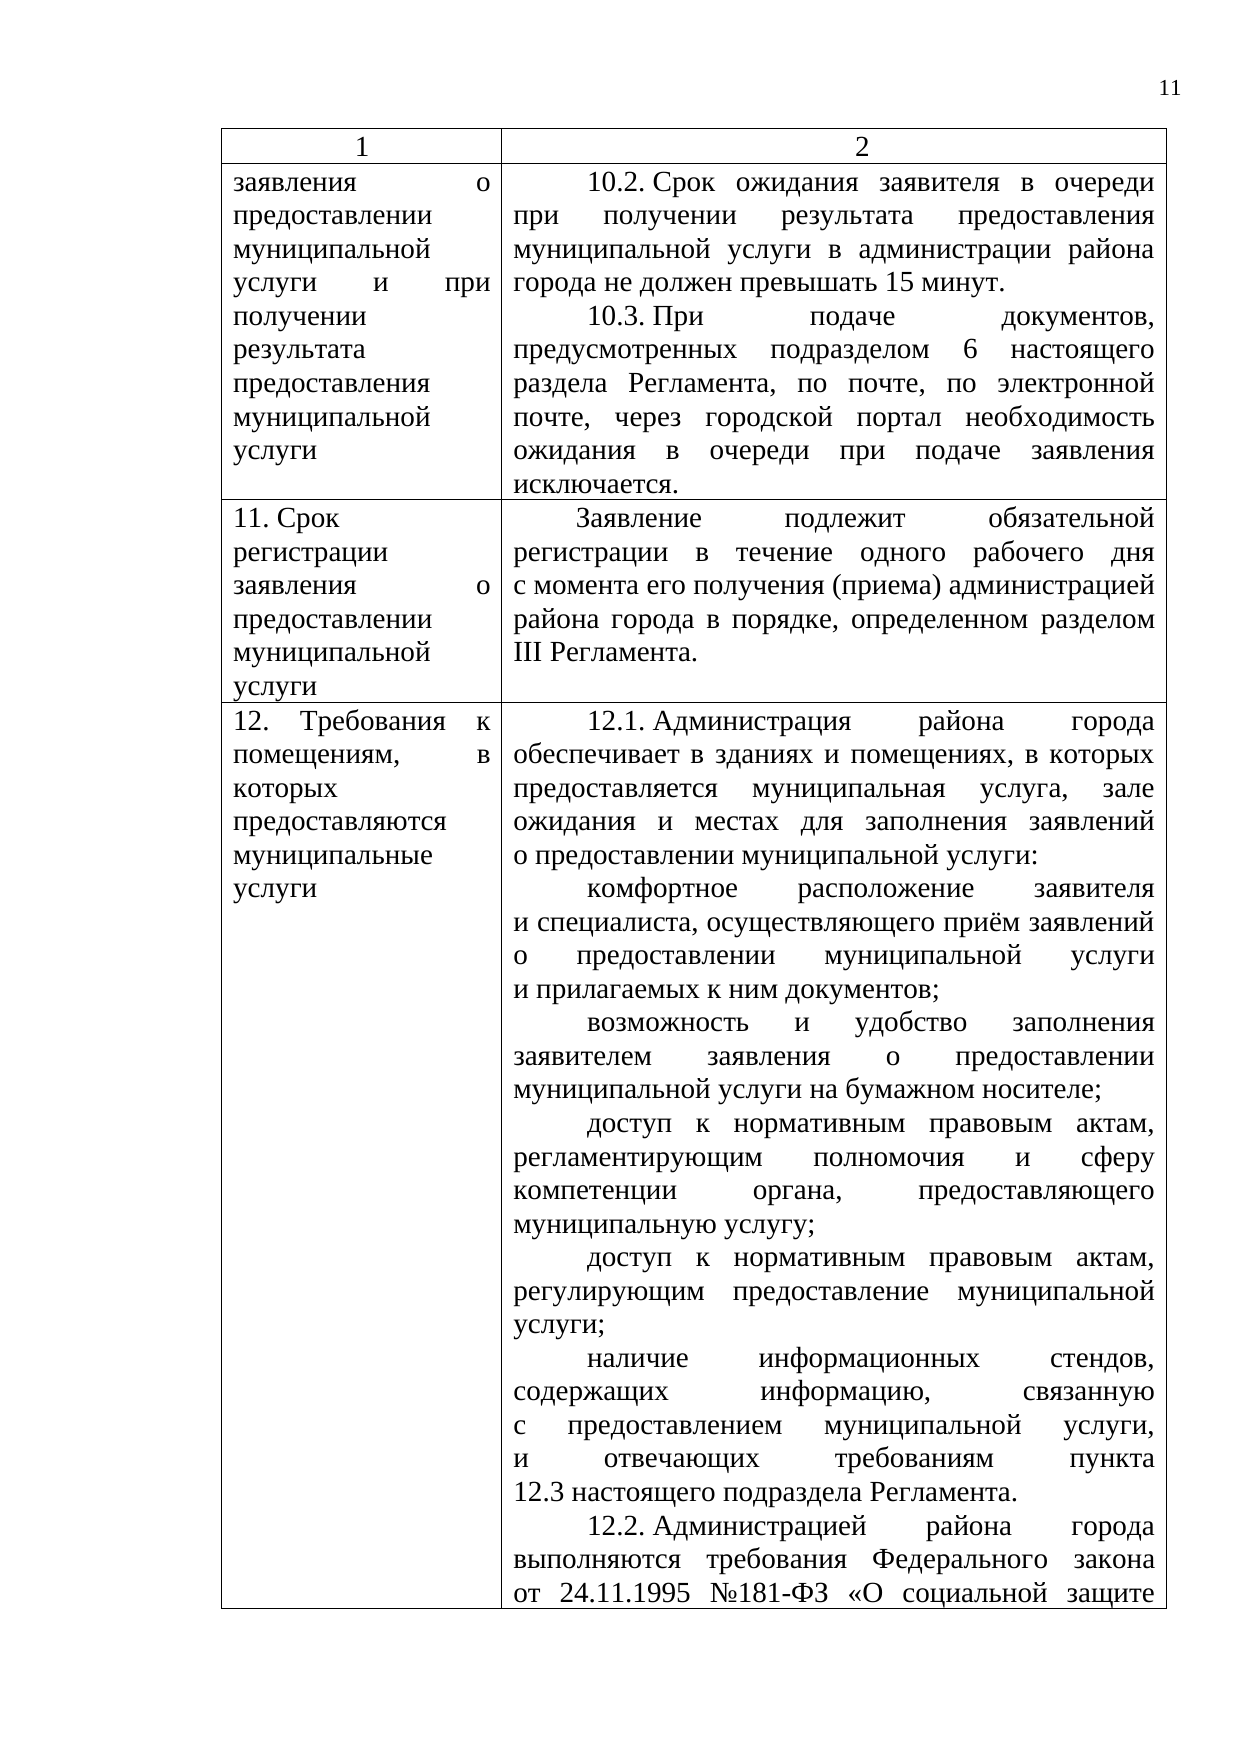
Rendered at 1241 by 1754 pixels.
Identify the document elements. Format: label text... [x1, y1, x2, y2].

table_header 2 [502, 129, 1166, 163]
table_cell 11. Срок регистрации заявления о предоставлении муниципальной услуги [222, 500, 501, 702]
table_cell Заявление подлежит обязательной регистрации в течение одного рабочего дня с момента его получения (приема) администрацией района города в порядке, определенном разделом III Регламента. [502, 500, 1166, 702]
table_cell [222, 703, 501, 1608]
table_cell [222, 164, 501, 499]
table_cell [502, 164, 1166, 499]
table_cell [502, 703, 1166, 1608]
table_header 1 [222, 129, 501, 163]
